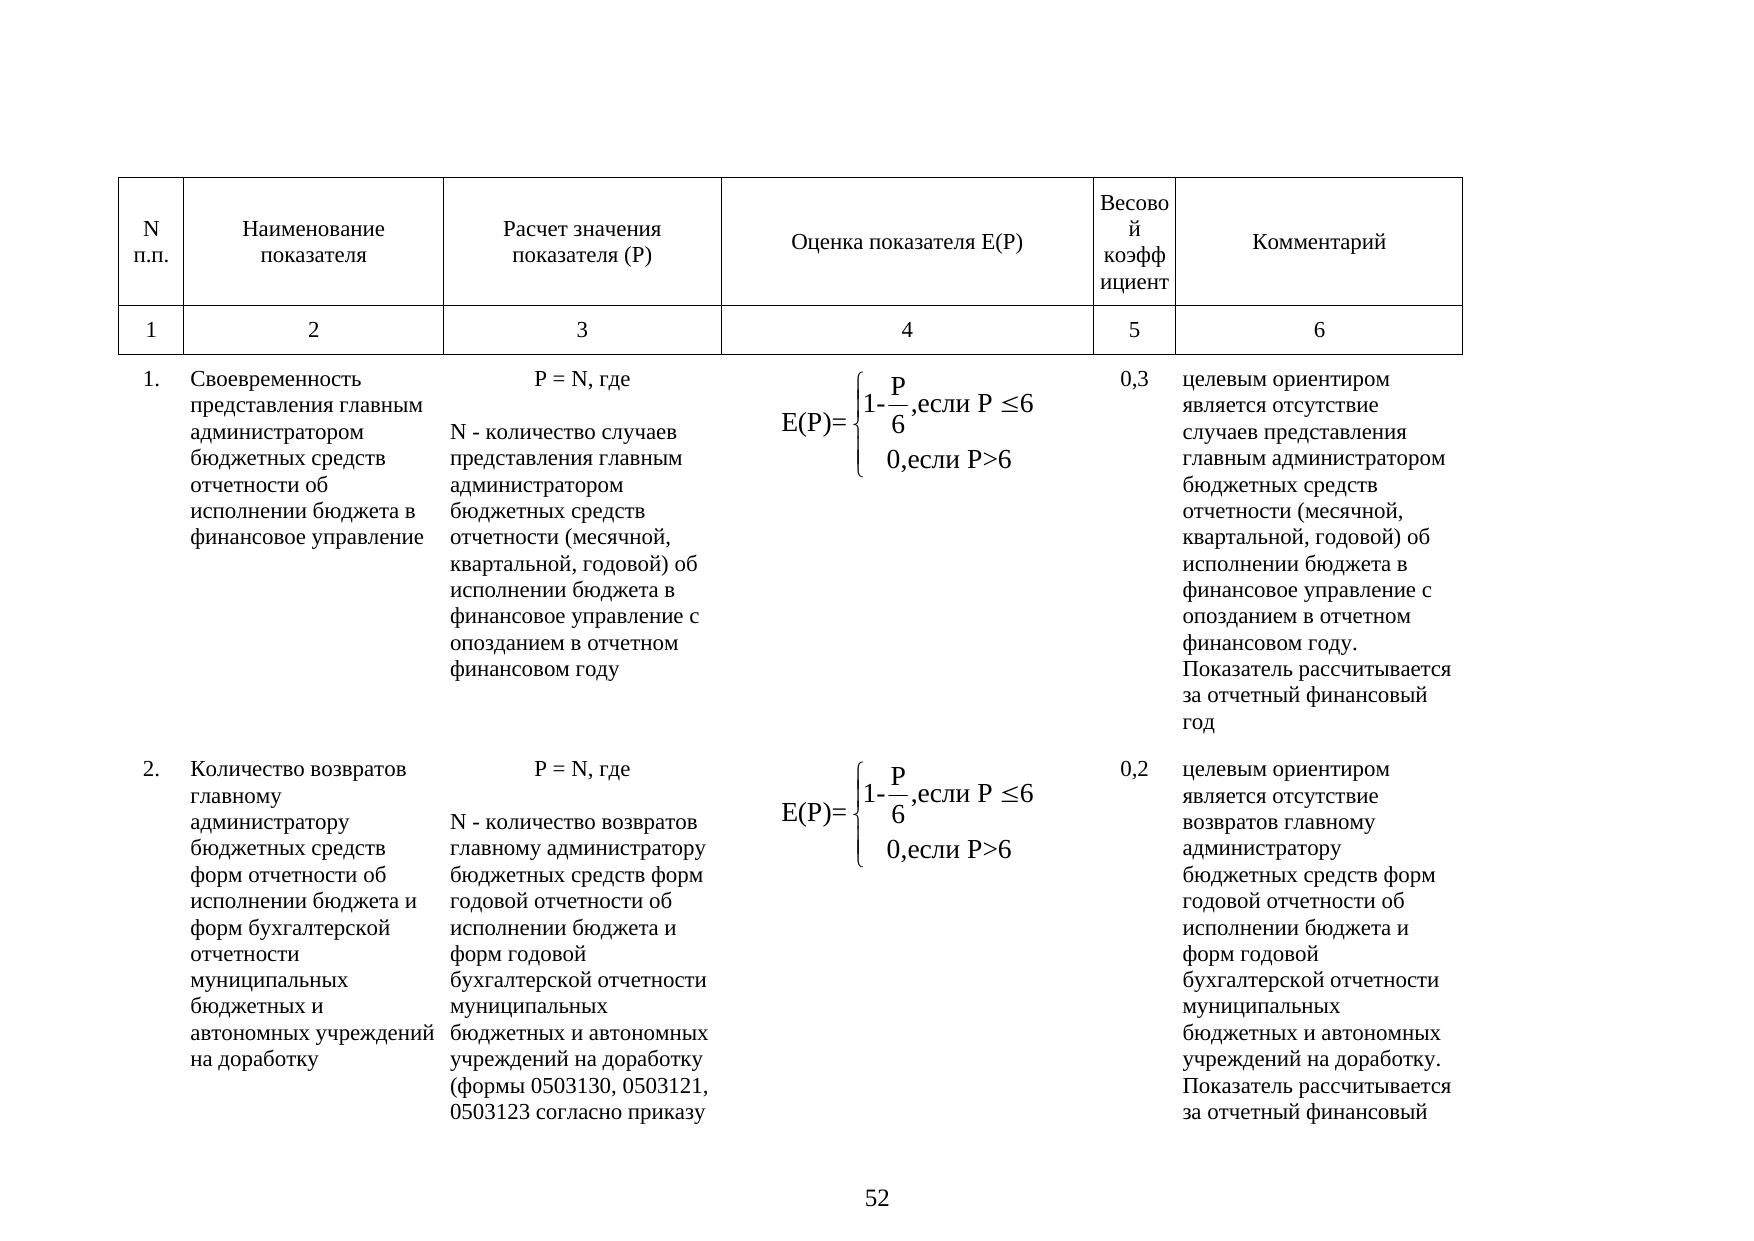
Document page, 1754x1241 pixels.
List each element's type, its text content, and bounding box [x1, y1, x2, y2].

table_header Весовой коэффициент [1094, 178, 1175, 305]
table_header Наименование показателя [184, 178, 443, 305]
table_header Комментарий [1176, 178, 1462, 305]
table_cell 2 [184, 306, 443, 353]
table_header Оценка показателя Е(Р) [722, 178, 1093, 305]
table_cell 1 [119, 306, 183, 353]
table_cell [443, 745, 721, 1135]
table_cell 2. [119, 745, 184, 1135]
table_cell 4 [722, 306, 1093, 353]
table_cell 3 [444, 306, 721, 353]
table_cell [184, 745, 443, 1135]
table_cell 0,2 [1093, 745, 1176, 1135]
table_cell 6 [1176, 306, 1462, 353]
table_cell 0,3 [1093, 355, 1176, 745]
table_cell [721, 355, 1093, 745]
table_cell 1. [119, 355, 184, 745]
table_cell 5 [1094, 306, 1175, 353]
table_cell P = N, где N - количество случаев представления главным администратором бюджетных средств отчетности (месячной, квартальной, годовой) об исполнении бюджета в финансовое управление с опозданием в отчетном финансовом году [443, 355, 721, 745]
table_header N п.п. [119, 178, 183, 305]
table_header Расчет значения показателя (Р) [444, 178, 721, 305]
table_cell Своевременность представления главным администратором бюджетных средств отчетности об исполнении бюджета в финансовое управление [184, 355, 443, 745]
table_cell целевым ориентиром является отсутствие случаев представления главным администратором бюджетных средств отчетности (месячной, квартальной, годовой) об исполнении бюджета в финансовое управление с опозданием в отчетном финансовом году. Показатель рассчитывается за отчетный финансовый год [1176, 355, 1463, 745]
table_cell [1176, 745, 1463, 1135]
table_cell [721, 745, 1093, 1135]
